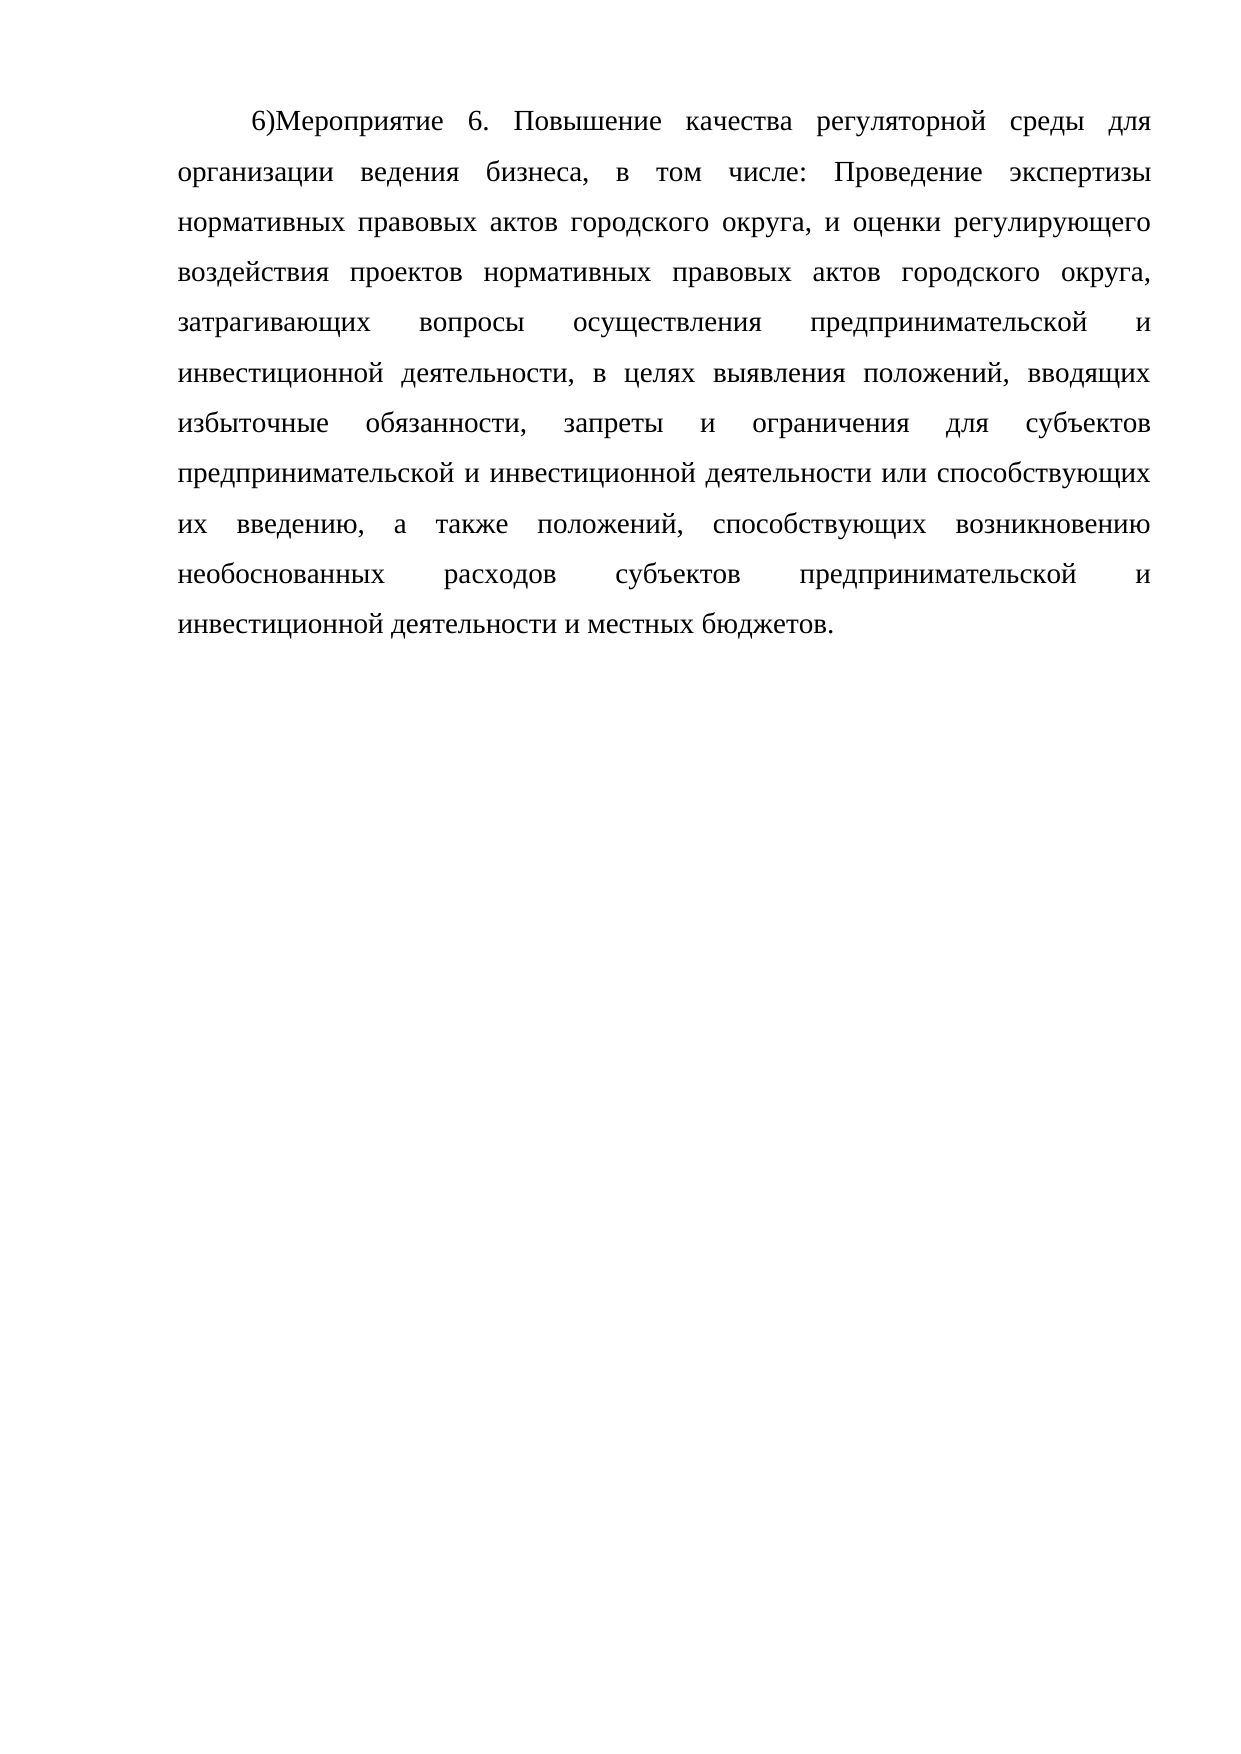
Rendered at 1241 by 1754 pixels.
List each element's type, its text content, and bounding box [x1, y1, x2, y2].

text 6)Мероприятие 6. Повышение качества регуляторной среды для организации ведения бизнеса, в том числе: Проведение экспертизы нормативных правовых актов городского округа, и оценки регулирующего воздействия проектов нормативных правовых актов городского округа, затрагивающих вопросы осуществления предпринимательской и инвестиционной деятельности, в целях выявления положений, вводящих избыточные обязанности, запреты и ограничения для субъектов предпринимательской и инвестиционной деятельности или способствующих их введению, а также положений, способствующих возникновению необоснованных расходов субъектов предпринимательской и инвестиционной деятельности и местных бюджетов. [177, 103, 1152, 640]
